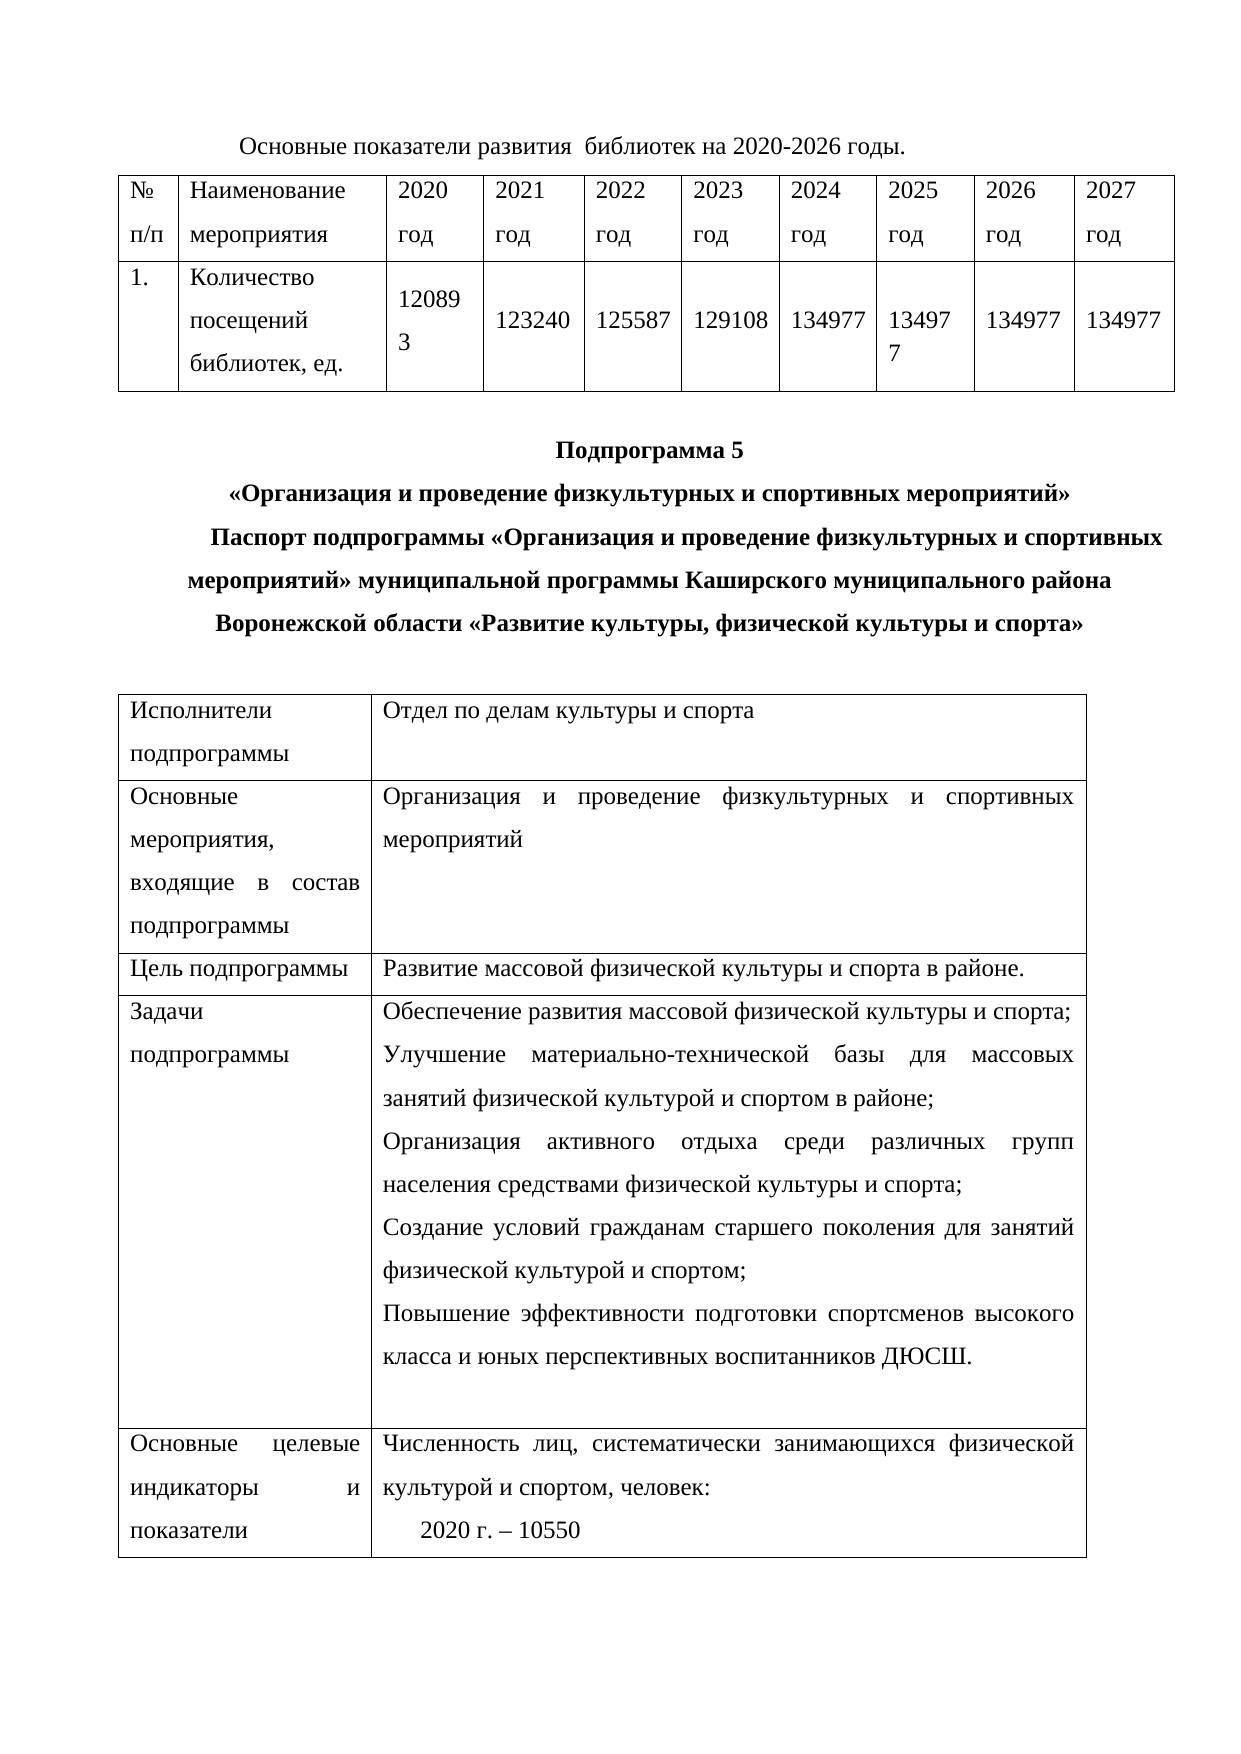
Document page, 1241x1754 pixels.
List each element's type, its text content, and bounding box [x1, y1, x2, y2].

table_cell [372, 1429, 1086, 1557]
table_cell Развитие массовой физической культуры и спорта в районе. [372, 954, 1086, 995]
table_header 2025 год [877, 176, 974, 261]
table_header 2023 год [682, 176, 779, 261]
table_cell 134977 [975, 262, 1074, 391]
text Паспорт подпрограммы «Организация и проведение физкультурных и спортивных мероприятий» муниципальной программы Каширского муниципального района Воронежской области «Развитие культуры, физической культуры и спорта» [118, 522, 1181, 637]
table_header 2022 год [585, 176, 681, 261]
table_cell Организация и проведение физкультурных и спортивных мероприятий [372, 781, 1086, 952]
table_cell 1. [119, 262, 178, 391]
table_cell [119, 1429, 371, 1557]
text Подпрограмма 5 [118, 435, 1181, 464]
table_header 2020 год [387, 176, 483, 261]
text «Организация и проведение физкультурных и спортивных мероприятий» [118, 478, 1181, 507]
table_cell 129108 [682, 262, 779, 391]
table_header Исполнители подпрограммы [119, 695, 371, 780]
table_header 2027 год [1075, 176, 1174, 261]
table_header 2026 год [975, 176, 1074, 261]
table_header 2021 год [484, 176, 584, 261]
table_cell Задачи подпрограммы [119, 996, 371, 1427]
table_header Отдел по делам культуры и спорта [372, 695, 1086, 780]
table_header 2024 год [780, 176, 876, 261]
table_cell Количество посещений библиотек, ед. [179, 262, 386, 391]
table_cell 120893 [387, 262, 483, 391]
table_cell 134977 [1075, 262, 1174, 391]
table_cell Цель подпрограммы [119, 954, 371, 995]
table_cell Обеспечение развития массовой физической культуры и спорта; Улучшение материально-технической базы для массовых занятий физической культурой и спортом в районе; Организация активного отдыха среди различных групп населения средствами физической культуры и спорта; Создание условий гражданам старшего поколения для занятий физической культурой и спортом; Повышение эффективности подготовки спортсменов высокого класса и юных перспективных воспитанников ДЮСШ. [372, 996, 1086, 1427]
table_cell 134977 [877, 262, 974, 391]
table_cell 123240 [484, 262, 584, 391]
table_cell 134977 [780, 262, 876, 391]
text Основные показатели развития библиотек на 2020-2026 годы. [239, 131, 1181, 160]
table_cell Основные мероприятия, входящие в состав подпрограммы [119, 781, 371, 952]
table_header № п/п [119, 176, 178, 261]
table_cell 125587 [585, 262, 681, 391]
table_header Наименование мероприятия [179, 176, 386, 261]
